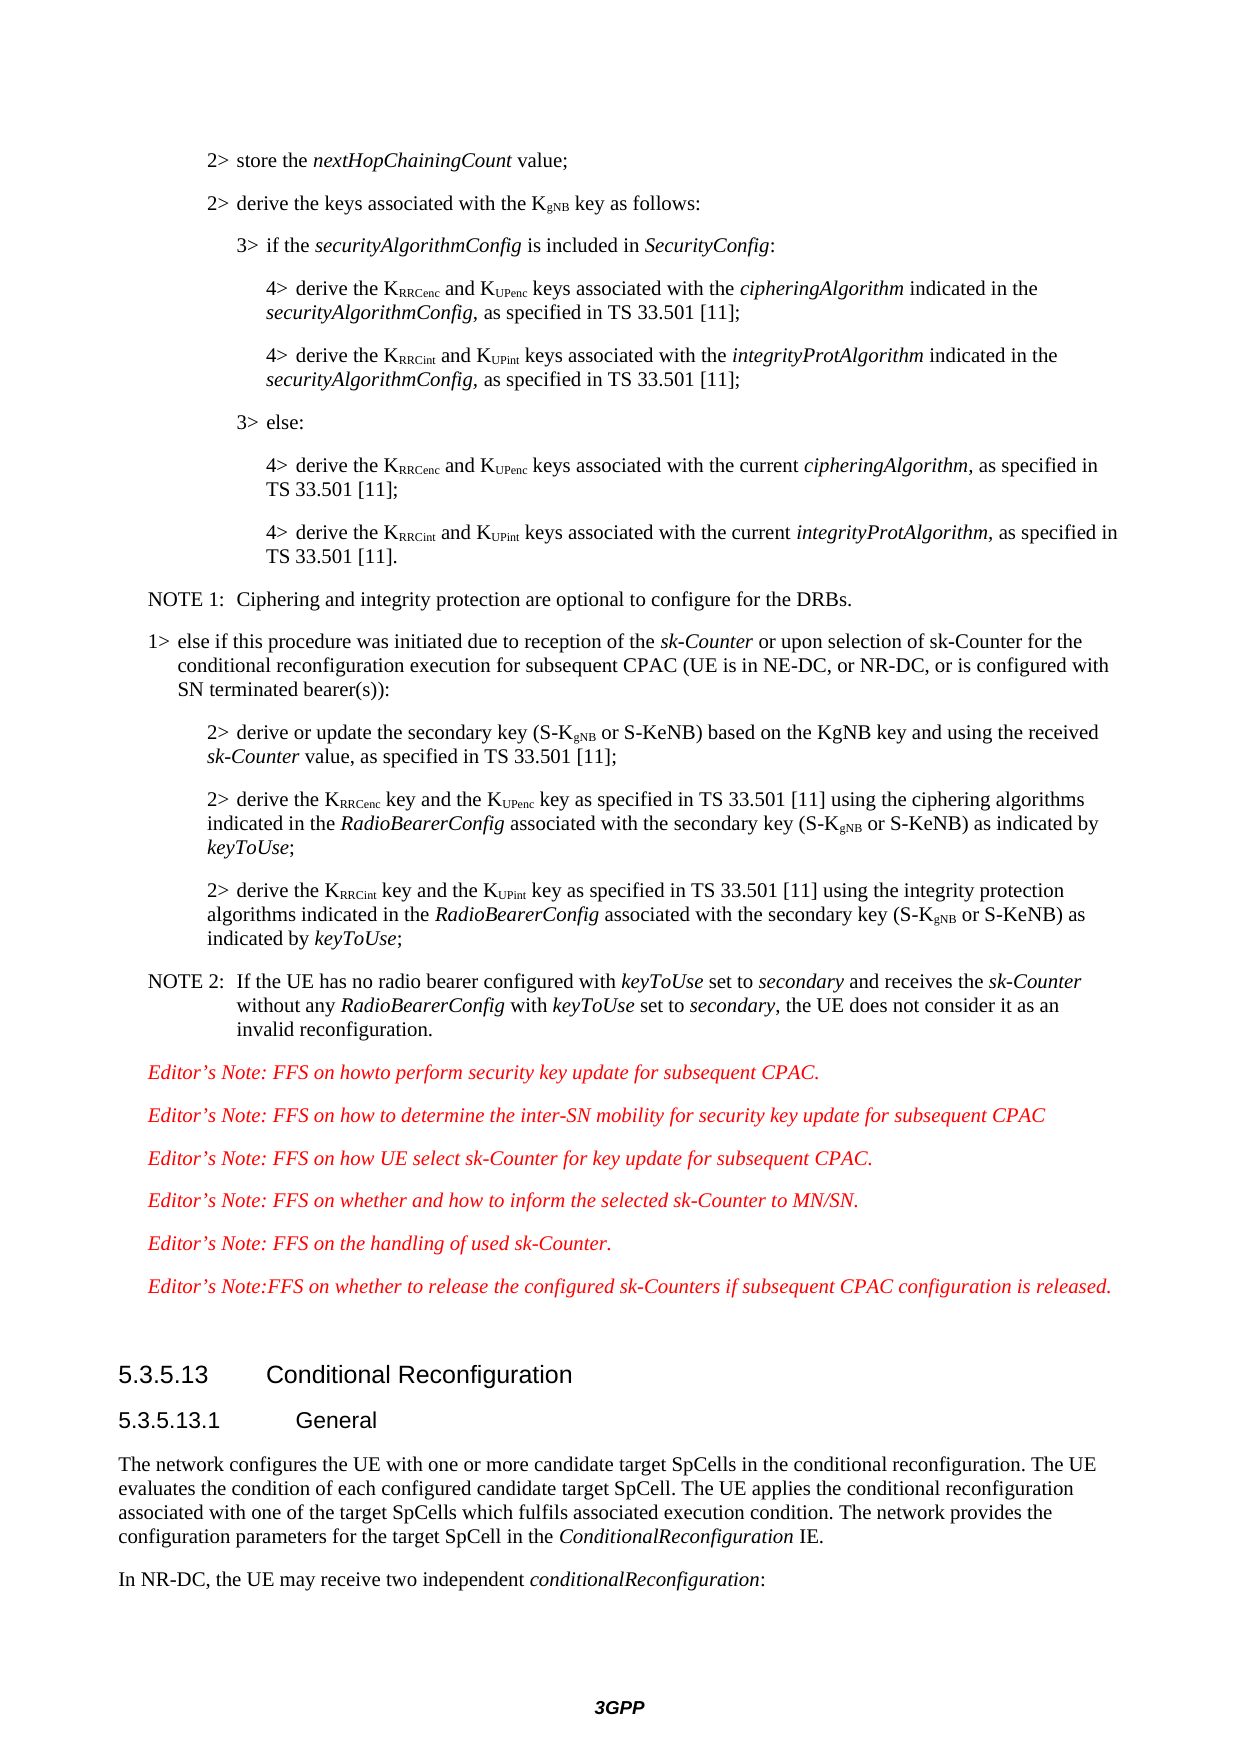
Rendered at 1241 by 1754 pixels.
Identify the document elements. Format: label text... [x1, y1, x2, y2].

text The network configures the UE with one or more candidate target SpCells in the conditional reconfiguration. The UE evaluates the condition of each configured candidate target SpCell. The UE applies the conditional reconfiguration associated with one of the target SpCells which fulfils associated execution condition. The network provides the configuration parameters for the target SpCell in the ConditionalReconfiguration IE. [118, 1452, 1122, 1548]
subtitle 5.3.5.13 Conditional Reconfiguration [118, 1359, 1122, 1388]
text 4> derive the KRRCenc and KUPenc keys associated with the current cipheringAlgorithm, as specified in TS 33.501 [11]; [266, 453, 1122, 501]
text NOTE 1: Ciphering and integrity protection are optional to configure for the DRBs. [148, 586, 1122, 611]
text 2> derive the keys associated with the KgNB key as follows: [207, 191, 1122, 214]
text NOTE 2: If the UE has no radio bearer configured with keyToUse set to secondary and receives the sk-Counter without any RadioBearerConfig with keyToUse set to secondary, the UE does not consider it as an invalid reconfiguration. [148, 969, 1122, 1041]
text In NR-DC, the UE may receive two independent conditionalReconfiguration: [118, 1567, 1122, 1591]
text 1> else if this procedure was initiated due to reception of the sk-Counter (UE is in NE-DC, or NR-DC, or is configured with SN terminated bearer(s)): [148, 629, 1122, 701]
text 4> derive the KRRCint and KUPint keys associated with the current integrityProtAlgorithm, as specified in TS 33.501 [11]. [266, 519, 1122, 568]
text 2> derive the KRRCint key and the KUPint key as specified in TS 33.501 [11] using the integrity protection algorithms indicated in the RadioBearerConfig associated with the secondary key (S-KgNB or S-KeNB) as indicated by keyToUse; [207, 878, 1122, 950]
subtitle 5.3.5.13.1 General [118, 1407, 1122, 1433]
text 2> derive the KRRCenc key and the KUPenc key as specified in TS 33.501 [11] using the ciphering algorithms indicated in the RadioBearerConfig associated with the secondary key (S-KgNB or S-KeNB) as indicated by keyToUse; [207, 787, 1122, 859]
text 2> derive or update the secondary key (S-KgNB or S-KeNB) based on the KgNB key and using the received sk-Counter value, as specified in TS 33.501 [11]; [207, 720, 1122, 768]
text 3> else: [236, 410, 1122, 434]
text 4> derive the KRRCenc and KUPenc keys associated with the cipheringAlgorithm indicated in the securityAlgorithmConfig, as specified in TS 33.501 [11]; [266, 276, 1122, 324]
text 2> store the nextHopChainingCount value; [207, 148, 1122, 172]
text 4> derive the KRRCint and KUPint keys associated with the integrityProtAlgorithm indicated in the securityAlgorithmConfig, as specified in TS 33.501 [11]; [266, 343, 1122, 391]
text 3> if the securityAlgorithmConfig is included in SecurityConfig: [236, 233, 1122, 257]
